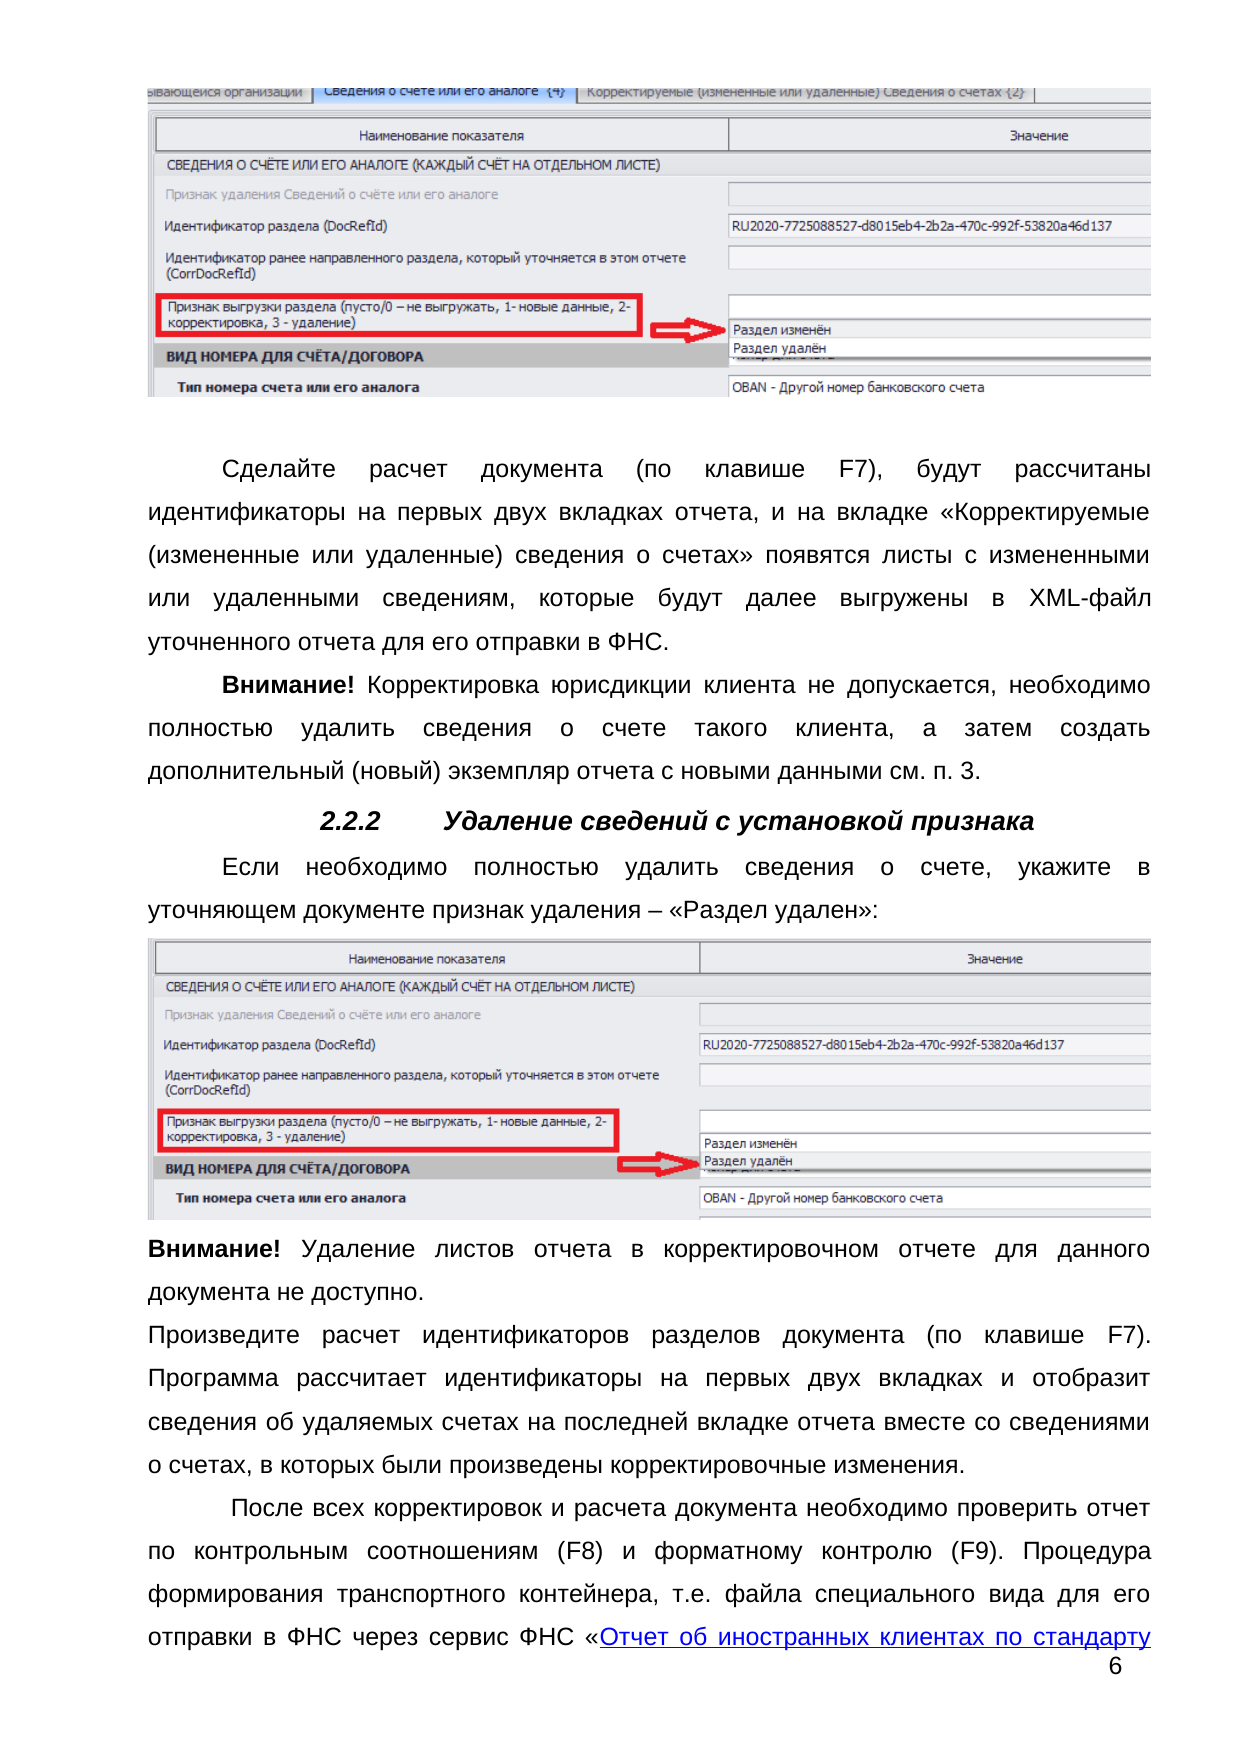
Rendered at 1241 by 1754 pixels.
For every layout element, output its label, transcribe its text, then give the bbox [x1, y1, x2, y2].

text Внимание! Корректировка юрисдикции клиента не допускается, необходимо полностью удалить сведения о счете такого клиента, а затем создать дополнительный (новый) экземпляр отчета с новыми данными см. п. 3. [148, 669, 1152, 784]
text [148, 1493, 1152, 1651]
picture [147, 88, 1151, 397]
text Произведите расчет идентификаторов разделов документа (по клавише F7). Программа рассчитает идентификаторы на первых двух вкладках и отобразит сведения об удаляемых счетах на последней вкладке отчета вместе со сведениями о счетах, в которых были произведены корректировочные изменения. [148, 1320, 1152, 1478]
picture [147, 938, 1151, 1220]
text Сделайте расчет документа (по клавише F7), будут рассчитаны идентификаторы на первых двух вкладках отчета, и на вкладке «Корректируемые (измененные или удаленные) сведения о счетах» появятся листы с измененными или удаленными сведениям, которые будут далее выгружены в XML-файл уточненного отчета для его отправки в ФНС. [148, 454, 1152, 655]
text Внимание! Удаление листов отчета в корректировочном отчете для данного документа не доступно. [148, 1234, 1152, 1306]
subtitle Удаление сведений с установкой признака [246, 805, 1152, 836]
text Если необходимо полностью удалить сведения о счете, укажите в уточняющем документе признак удаления – «Раздел удален»: [148, 852, 1152, 924]
